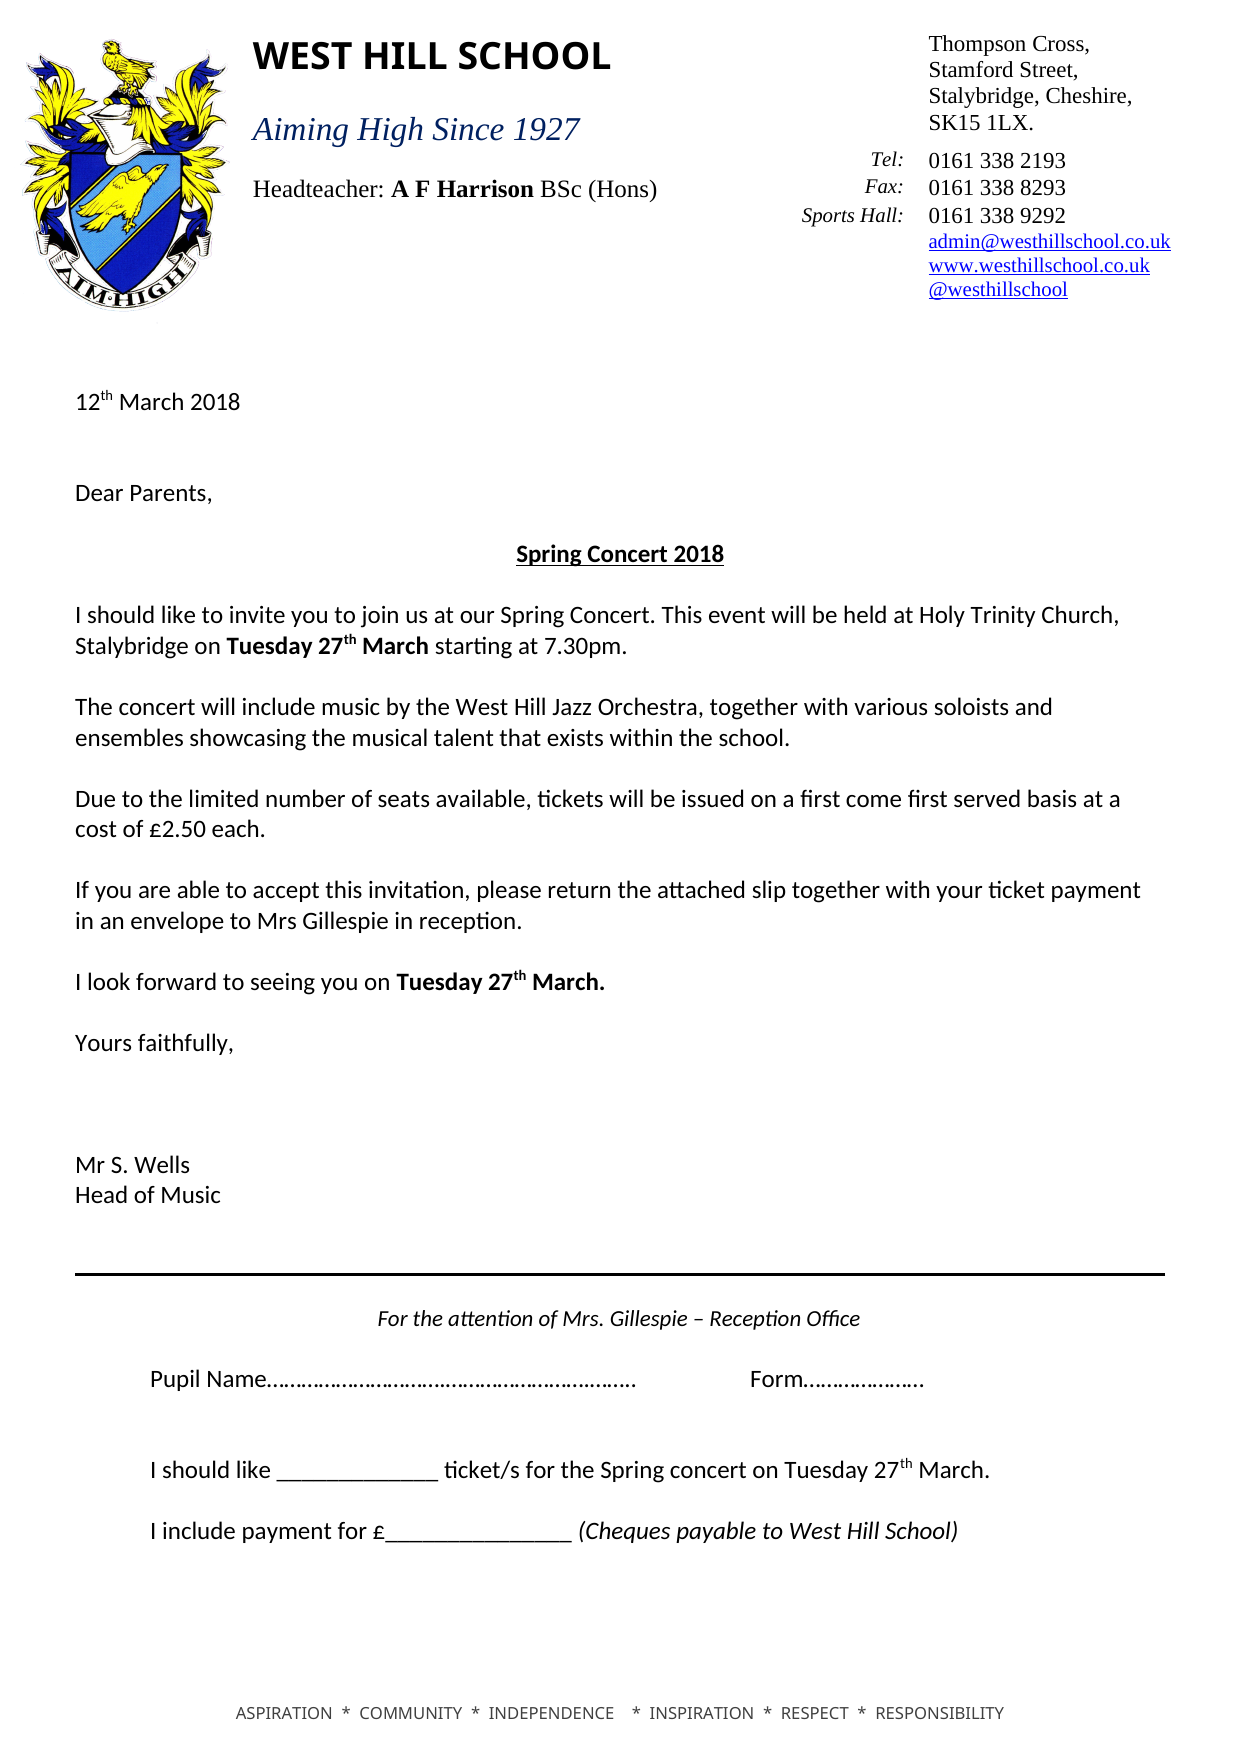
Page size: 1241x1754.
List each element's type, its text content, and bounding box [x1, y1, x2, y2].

text Due to the limited number of seats available, tickets will be issued on a first come first served basis at a cost of £2.50 each. [75, 783, 1165, 844]
text Head of Music [75, 1179, 1165, 1210]
text I include payment for £_______________ (Cheques payable to West Hill School) [75, 1516, 1165, 1546]
text Spring Concert 2018 [75, 539, 1165, 569]
text For the attention of Mrs. Gillespie – Reception Office [75, 1304, 1165, 1332]
text If you are able to accept this invitation, please return the attached slip together with your ticket payment in an envelope to Mrs Gillespie in reception. [75, 874, 1165, 935]
text The concert will include music by the West Hill Jazz Orchestra, together with various soloists and ensembles showcasing the musical talent that exists within the school. [75, 691, 1165, 752]
text Yours faithfully, [75, 1027, 1165, 1057]
text Mr S. Wells [75, 1149, 1165, 1179]
text I should like _____________ ticket/s for the Spring concert on Tuesday 27th March. [75, 1454, 1165, 1485]
text Pupil Name………………………….…………………….…….. Form………………… [75, 1363, 1165, 1393]
text I should like to invite you to join us at our Spring Concert. This event will be held at Holy Trinity Church, Stalybridge on Tuesday 27th March starting at 7.30pm. [75, 600, 1165, 661]
picture [14, 29, 241, 324]
text 12th March 2018 [75, 386, 1165, 417]
text I look forward to seeing you on Tuesday 27th March. [75, 966, 1165, 996]
text Dear Parents, [75, 478, 1165, 508]
